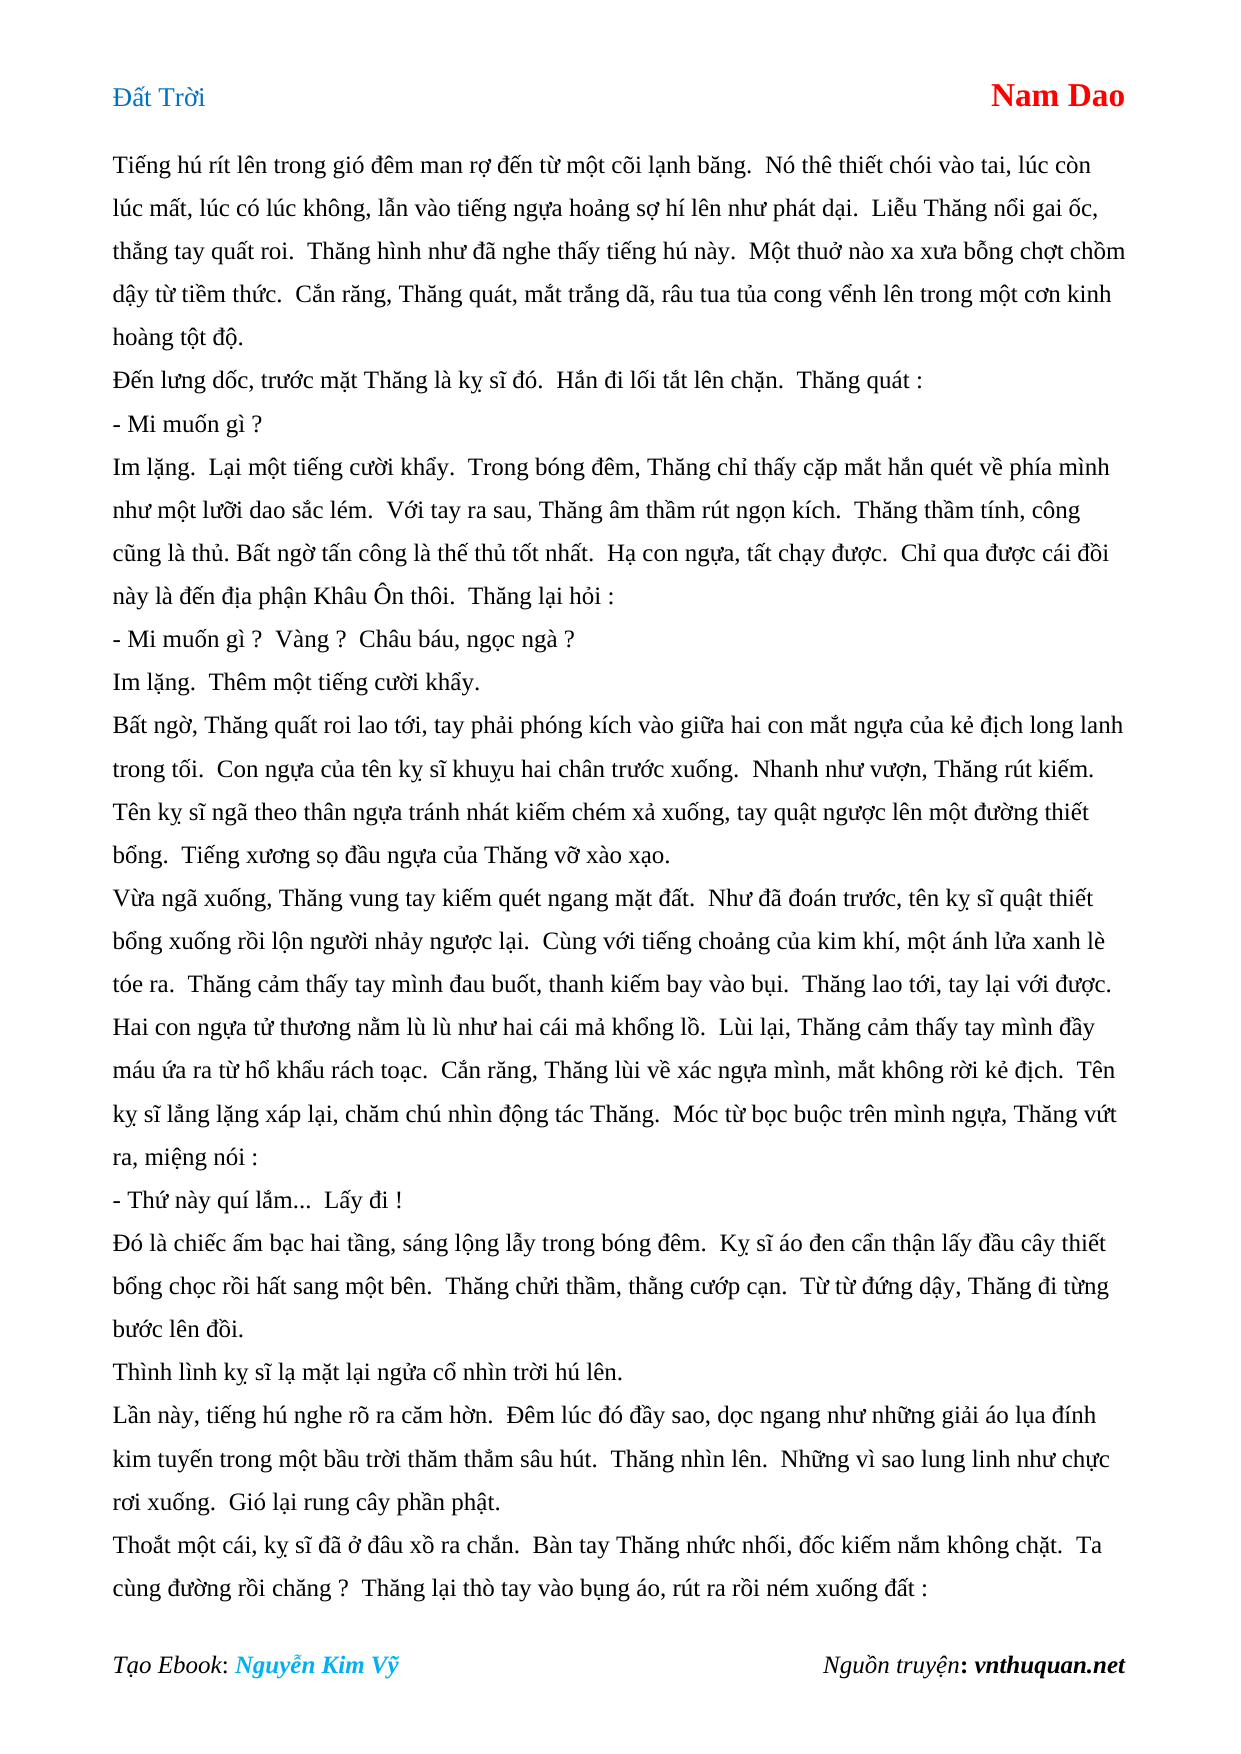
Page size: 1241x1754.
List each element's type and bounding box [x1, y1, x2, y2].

text [112, 150, 1128, 1602]
